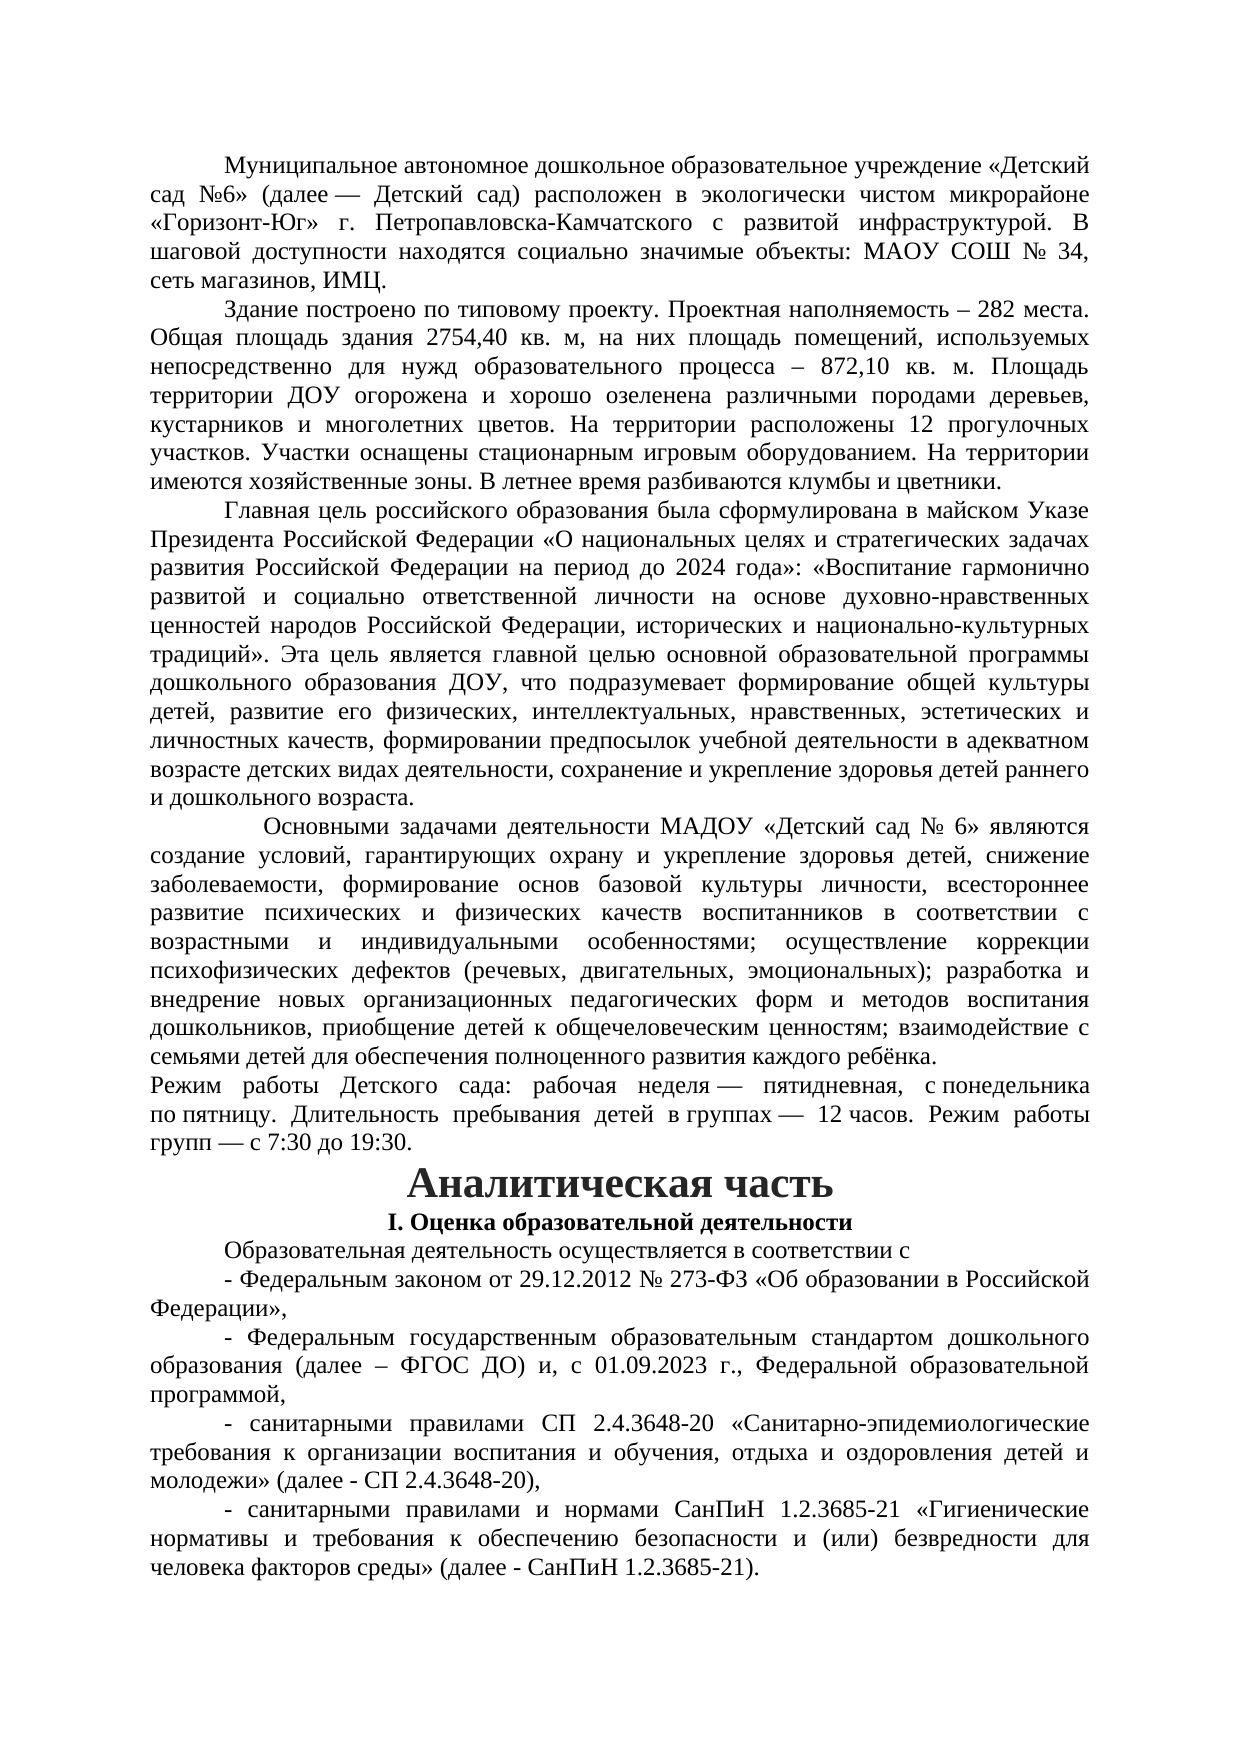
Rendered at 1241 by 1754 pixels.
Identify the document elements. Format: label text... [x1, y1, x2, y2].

text Образовательная деятельность осуществляется в соответствии с [150, 1235, 1090, 1264]
text - Федеральным государственным образовательным стандартом дошкольного образования (далее – ФГОС ДО) и, с 01.09.2023 г., Федеральной образовательной программой, [150, 1322, 1090, 1408]
text I. Оценка образовательной деятельности [150, 1207, 1090, 1235]
text Основными задачами деятельности МАДОУ «Детский сад № 6» являются создание условий, гарантирующих охрану и укрепление здоровья детей, снижение заболеваемости, формирование основ базовой культуры личности, всестороннее развитие психических и физических качеств воспитанников в соответствии с возрастными и индивидуальными особенностями; осуществление коррекции психофизических дефектов (речевых, двигательных, эмоциональных); разработка и внедрение новых организационных педагогических форм и методов воспитания дошкольников, приобщение детей к общечеловеческим ценностям; взаимодействие с семьями детей для обеспечения полноценного развития каждого ребёнка. [150, 811, 1090, 1070]
text - санитарными правилами СП 2.4.3648-20 «Санитарно-эпидемиологические требования к организации воспитания и обучения, отдыха и оздоровления детей и молодежи» (далее - СП 2.4.3648-20), [150, 1408, 1090, 1494]
text - Федеральным законом от 29.12.2012 № 273-ФЗ «Об образовании в Российской Федерации», [150, 1264, 1090, 1322]
text Режим работы Детского сада: рабочая неделя — пятидневная, с понедельника по пятницу. Длительность пребывания детей в группах — 12 часов. Режим работы групп — с 7:30 до 19:30. [150, 1070, 1090, 1156]
text Аналитическая часть [150, 1156, 1090, 1207]
text Муниципальное автономное дошкольное образовательное учреждение «Детский сад №6» (далее — Детский сад) расположен в экологически чистом микрорайоне «Горизонт-Юг» г. Петропавловска-Камчатского с развитой инфраструктурой. В шаговой доступности находятся социально значимые объекты: МАОУ СОШ № 34, сеть магазинов, ИМЦ. [150, 150, 1090, 294]
text Главная цель российского образования была сформулирована в майском Указе Президента Российской Федерации «О национальных целях и стратегических задачах развития Российской Федерации на период до 2024 года»: «Воспитание гармонично развитой и социально ответственной личности на основе духовно-нравственных ценностей народов Российской Федерации, исторических и национально-культурных традиций». Эта цель является главной целью основной образовательной программы дошкольного образования ДОУ, что подразумевает формирование общей культуры детей, развитие его физических, интеллектуальных, нравственных, эстетических и личностных качеств, формировании предпосылок учебной деятельности в адекватном возрасте детских видах деятельности, сохранение и укрепление здоровья детей раннего и дошкольного возраста. [150, 495, 1090, 811]
text Здание построено по типовому проекту. Проектная наполняемость – 282 места. Общая площадь здания 2754,40 кв. м, на них площадь помещений, используемых непосредственно для нужд образовательного процесса – 872,10 кв. м. Площадь территории ДОУ огорожена и хорошо озеленена различными породами деревьев, кустарников и многолетних цветов. На территории расположены 12 прогулочных участков. Участки оснащены стационарным игровым оборудованием. На территории имеются хозяйственные зоны. В летнее время разбиваются клумбы и цветники. [150, 294, 1090, 495]
text - санитарными правилами и нормами СанПиН 1.2.3685-21 «Гигиенические нормативы и требования к обеспечению безопасности и (или) безвредности для человека факторов среды» (далее - СанПиН 1.2.3685-21). [150, 1494, 1090, 1580]
